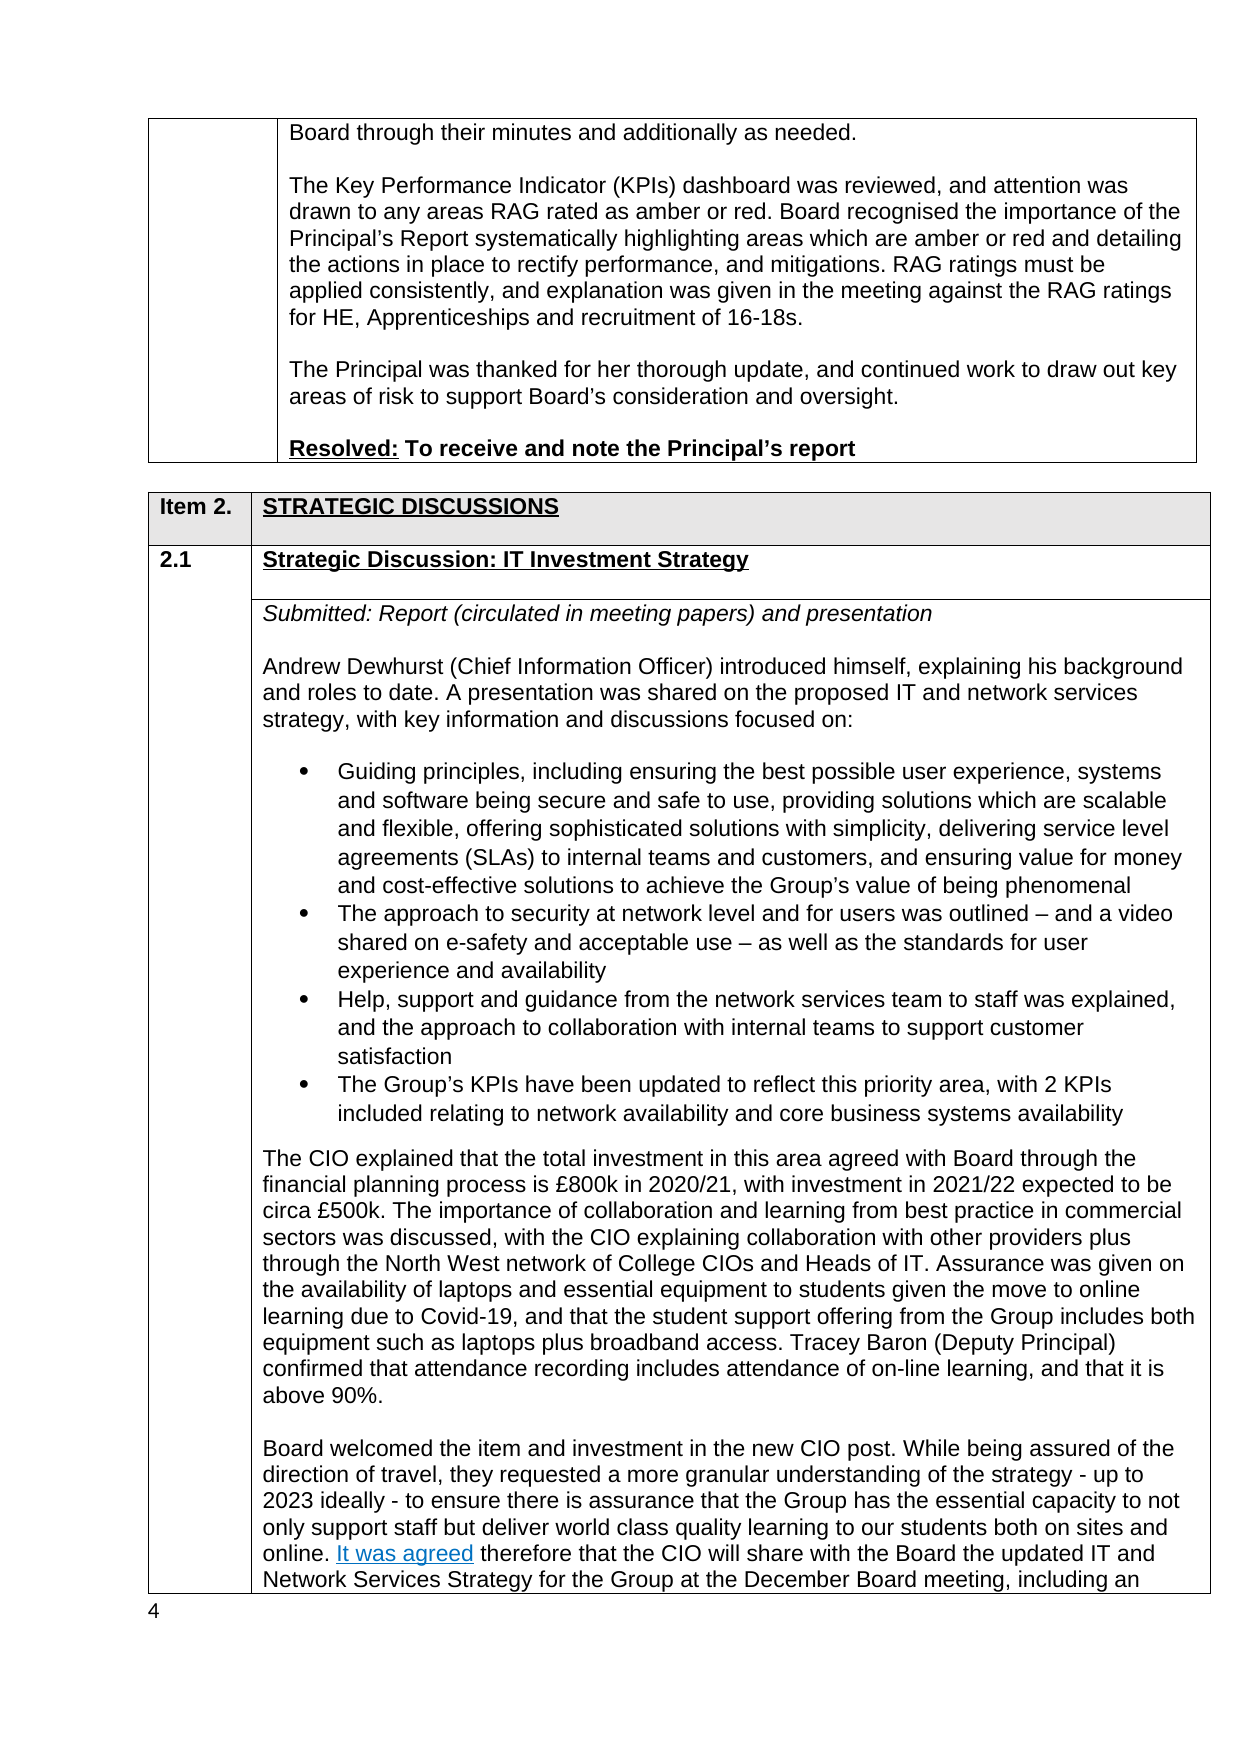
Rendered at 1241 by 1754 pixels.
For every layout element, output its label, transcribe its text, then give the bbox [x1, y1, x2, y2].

table_cell Strategic Discussion: IT Investment Strategy [252, 546, 1210, 599]
table_cell 2.1 [149, 546, 251, 1593]
table_cell [149, 119, 277, 462]
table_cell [252, 600, 1210, 1593]
table_header STRATEGIC DISCUSSIONS [252, 493, 1210, 545]
table_header Item 2. [149, 493, 251, 545]
